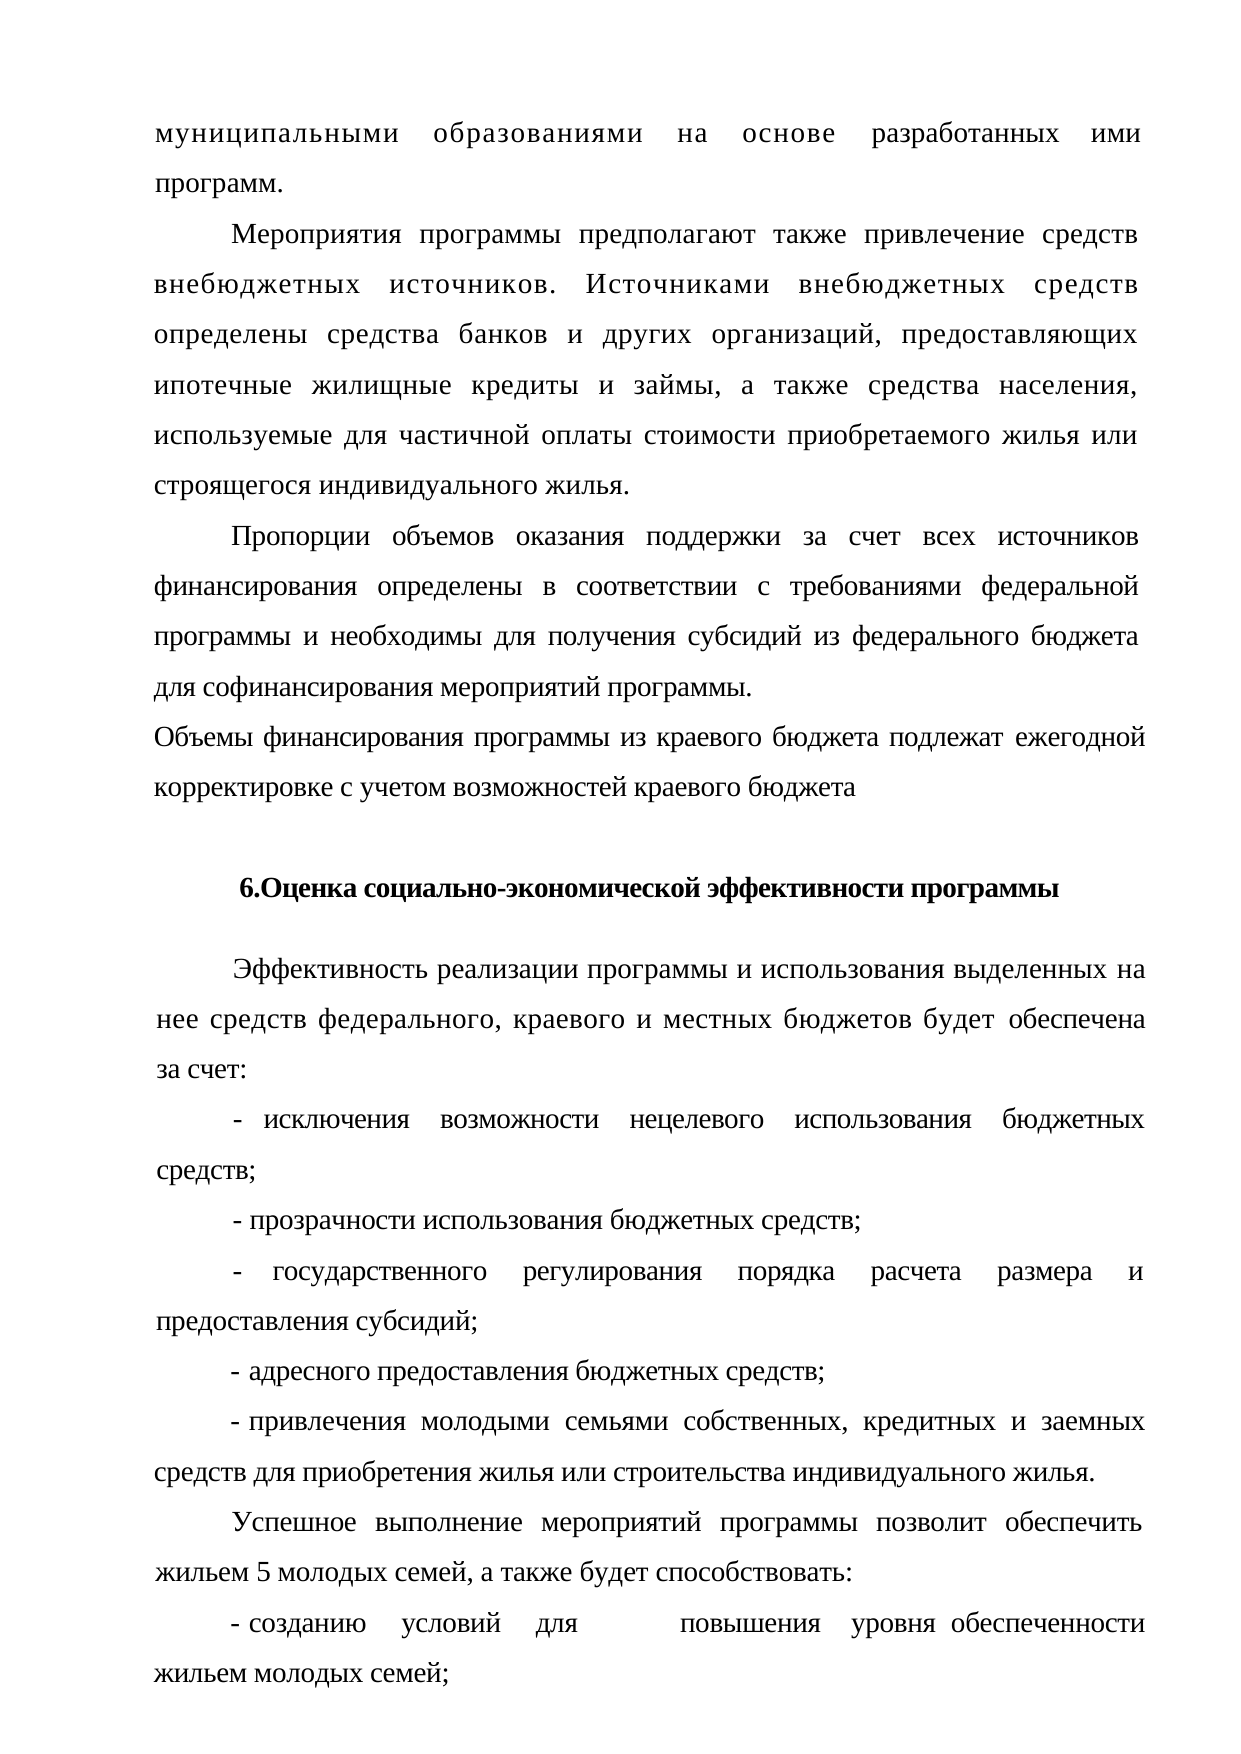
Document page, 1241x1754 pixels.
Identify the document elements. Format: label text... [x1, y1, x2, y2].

text Эффективность реализации программы и использования выделенных на нее средств федерального, краевого и местных бюджетов будет обеспечена за счет: [156, 951, 1145, 1085]
text Объемы финансирования программы из краевого бюджета подлежат ежегодной корректировке с учетом возможностей краевого бюджета [154, 719, 1145, 803]
text 6.Оценка социально-экономической эффективности программы [154, 870, 1145, 903]
text Пропорции объемов оказания поддержки за счет всех источников финансирования определены в соответствии с требованиями федеральной программы и необходимы для получения субсидий из федерального бюджета для софинансирования мероприятий программы. [154, 518, 1139, 702]
list адресного предоставления бюджетных средств; [230, 1353, 1145, 1387]
text - прозрачности использования бюджетных средств; [232, 1202, 1145, 1236]
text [155, 115, 1141, 199]
text - государственного регулирования порядка расчета размера и предоставления субсидий; [156, 1253, 1145, 1336]
text Успешное выполнение мероприятий программы позволит обеспечить жильем 5 молодых семей, а также будет способствовать: [155, 1504, 1143, 1588]
list созданию условий для повышения уровня обеспеченности жильем молодых семей; [154, 1605, 1145, 1689]
text Мероприятия программы предполагают также привлечение средств внебюджетных источников. Источниками внебюджетных средств определены средства банков и других организаций, предоставляющих ипотечные жилищные кредиты и займы, а также средства населения, используемые для частичной оплаты стоимости приобретаемого жилья или строящегося индивидуального жилья. [154, 216, 1139, 501]
list привлечения молодыми семьями собственных, кредитных и заемных средств для приобретения жилья или строительства индивидуального жилья. [154, 1403, 1145, 1487]
text - исключения возможности нецелевого использования бюджетных средств; [156, 1102, 1145, 1186]
